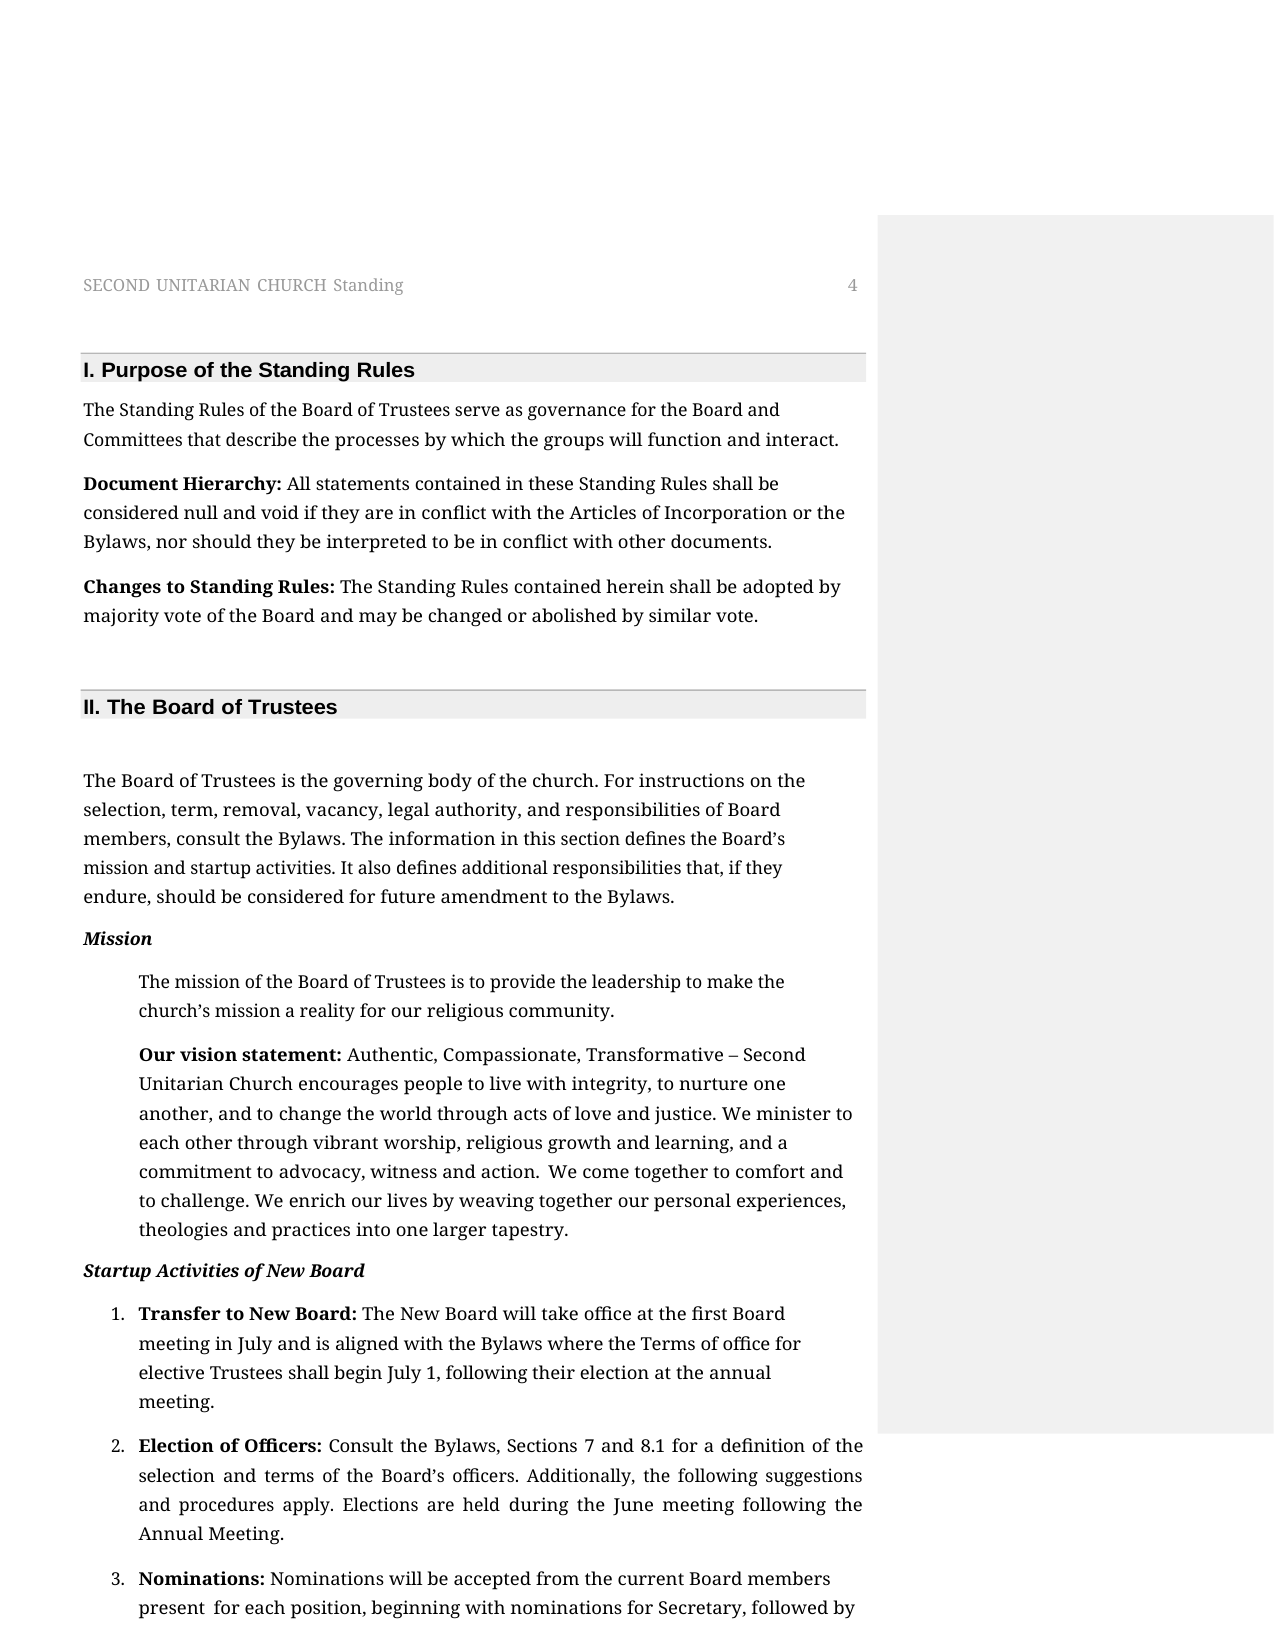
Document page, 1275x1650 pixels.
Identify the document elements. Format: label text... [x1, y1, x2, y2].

text The Standing Rules of the Board of Trustees serve as governance for the Board and Committees that describe the processes by which the groups will function and interact. [83, 398, 854, 451]
list Transfer to New Board: The New Board will take office at the first Board meeting in July and is aligned with the Bylaws where the Terms of office for elective Trustees shall begin July 1, following their election at the annual meeting. [111, 1302, 833, 1413]
text Our vision statement: Authentic, Compassionate, Transformative – Second Unitarian Church encourages people to live with integrity, to nurture one another, and to change the world through acts of love and justice. We minister to each other through vibrant worship, religious growth and learning, and a commitment to advocacy, witness and action. We come together to comfort and to challenge. We enrich our lives by weaving together our personal experiences, theologies and practices into one larger tapestry. [138, 1043, 854, 1242]
subtitle Mission [83, 926, 1275, 950]
text Document Hierarchy: All statements contained in these Standing Rules shall be considered null and void if they are in conflict with the Articles of Incorporation or the Bylaws, nor should they be interpreted to be in conflict with other documents. [83, 471, 854, 554]
text The mission of the Board of Trustees is to provide the leadership to make the church’s mission a reality for our religious community. [138, 969, 854, 1022]
text The Board of Trustees is the governing body of the church. For instructions on the selection, term, removal, vacancy, legal authority, and responsibilities of Board members, consult the Bylaws. The information in this section defines the Board’s mission and startup activities. It also defines additional responsibilities that, if they endure, should be considered for future amendment to the Bylaws. [83, 768, 854, 909]
subtitle Startup Activities of New Board [83, 1259, 1275, 1283]
list Election of Officers: Consult the Bylaws, Sections 7 and 8.1 for a definition of the selection and terms of the Board’s officers. Additionally, the following suggestions and procedures apply. Elections are held during the June meeting following the Annual Meeting. [111, 1434, 863, 1546]
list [111, 1566, 855, 1619]
text Changes to Standing Rules: The Standing Rules contained herein shall be adopted by majority vote of the Board and may be changed or abolished by similar vote. [83, 574, 845, 628]
